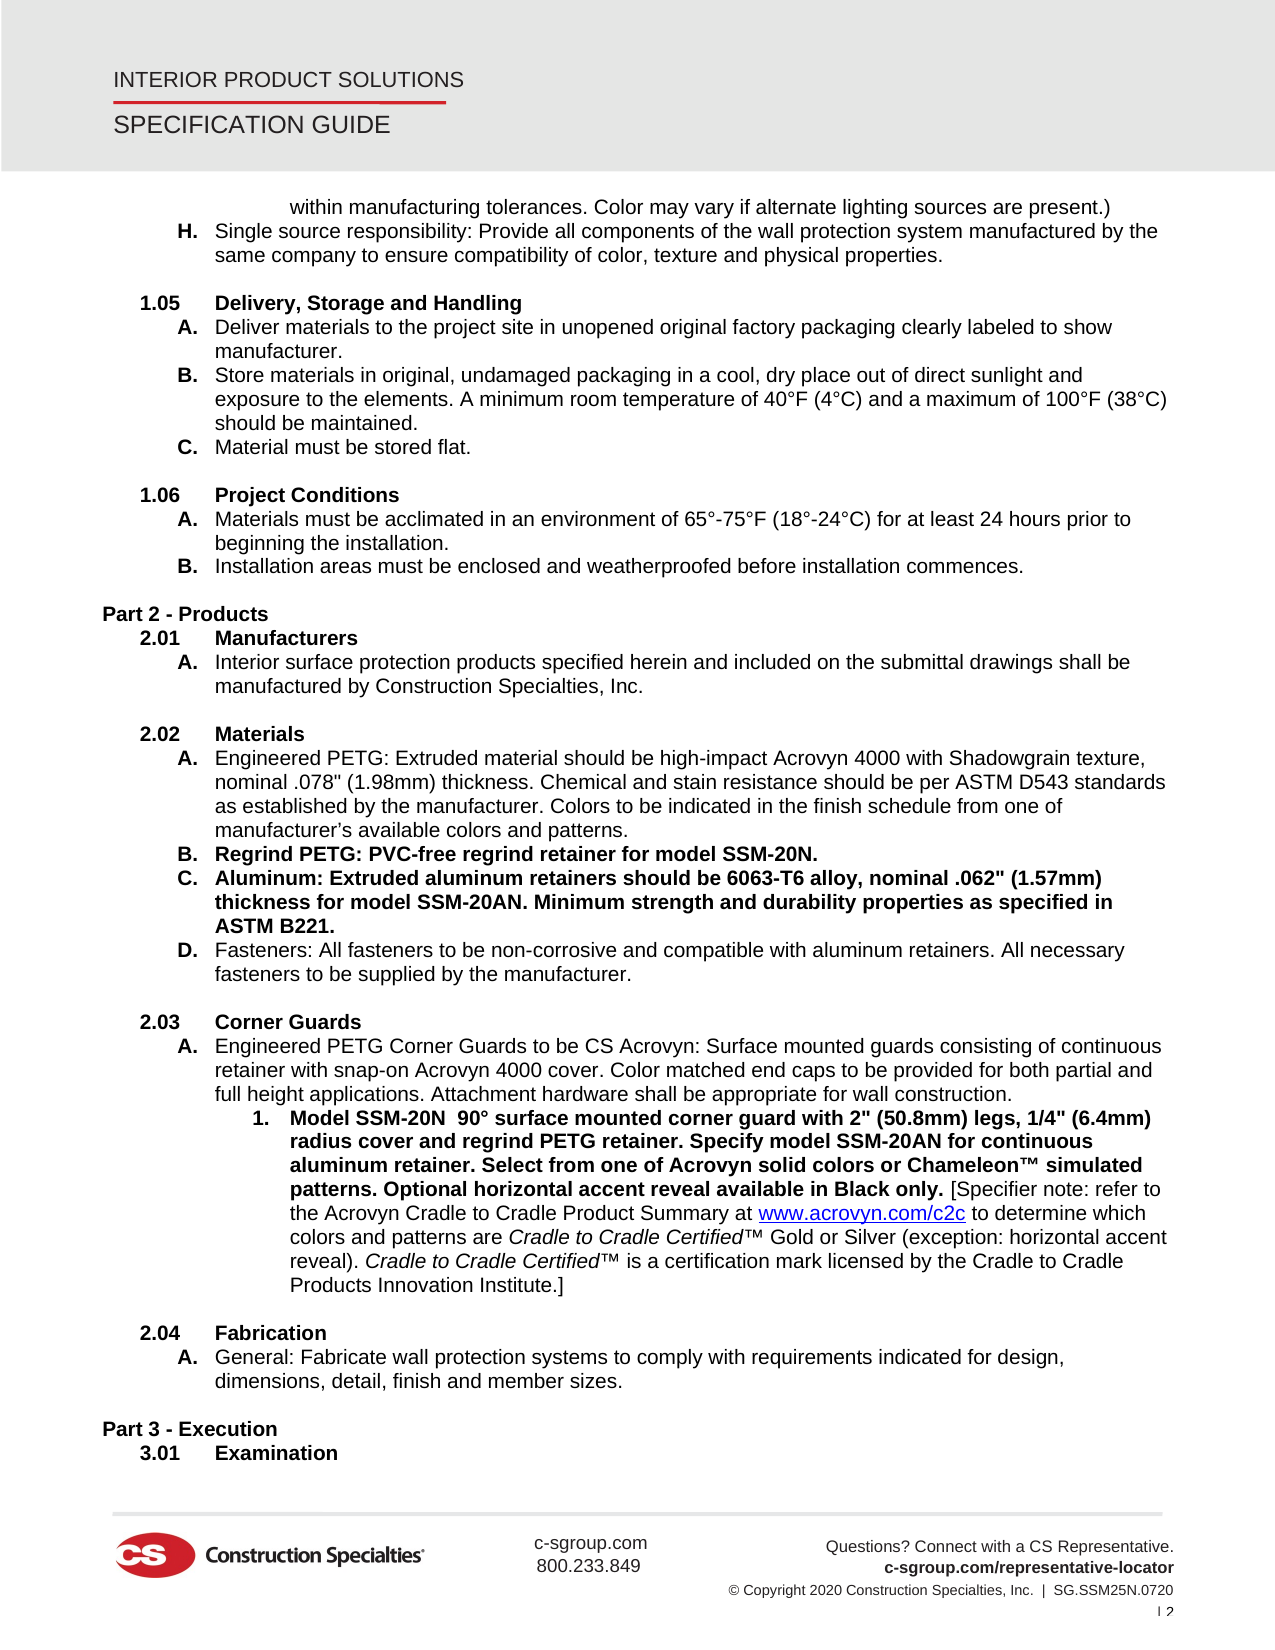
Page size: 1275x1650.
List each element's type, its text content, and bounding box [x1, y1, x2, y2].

list Fasteners: All fasteners to be non-corrosive and compatible with aluminum retainers. All necessary fasteners to be supplied by the manufacturer. [177, 938, 1173, 986]
list Single source responsibility: Provide all components of the wall protection system manufactured by the same company to ensure compatibility of color, texture and physical properties. [177, 219, 1173, 267]
list Delivery, Storage and Handling [139, 291, 1173, 315]
list Corner Guards [139, 1009, 1173, 1033]
list Materials must be acclimated in an environment of 65°-75°F (18°-24°C) for at least 24 hours prior to beginning the installation. [177, 506, 1173, 554]
picture [115, 1532, 425, 1578]
list Model SSM-20N 90° surface mounted corner guard with 2" (50.8mm) legs, 1/4" (6.4mm) radius cover and regrind PETG retainer. Specify model SSM-20AN for continuous aluminum retainer. Select from one of Acrovyn solid colors or Chameleon™ simulated patterns. Optional horizontal accent reveal available in Black only. [Specifier note: refer to the Acrovyn Cradle to Cradle Product Summary at www.acrovyn.com/c2c to determine which colors and patterns are Cradle to Cradle Certified™ Gold or Silver (exception: horizontal accent reveal). Cradle to Cradle Certified™ is a certification mark licensed by the Cradle to Cradle Products Innovation Institute.] [252, 1105, 1173, 1297]
list Engineered PETG Corner Guards to be CS Acrovyn: Surface mounted guards consisting of continuous retainer with snap-on Acrovyn 4000 cover. Color matched end caps to be provided for both partial and full height applications. Attachment hardware shall be appropriate for wall construction. [177, 1033, 1173, 1105]
list Materials [139, 722, 1173, 746]
list Store materials in original, undamaged packaging in a cool, dry place out of direct sunlight and exposure to the elements. A minimum room temperature of 40°F (4°C) and a maximum of 100°F (38°C) should be maintained. [177, 363, 1173, 434]
list Material must be stored flat. [177, 434, 1173, 458]
list Deliver materials to the project site in unopened original factory packaging clearly labeled to show manufacturer. [177, 315, 1173, 363]
list Manufacturers [139, 626, 1173, 650]
list Interior surface protection products specified herein and included on the submittal drawings shall be manufactured by Construction Specialties, Inc. [177, 650, 1173, 698]
text Part 3 - Execution [102, 1417, 1173, 1441]
text Part 2 - Products [102, 602, 1173, 626]
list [252, 195, 1173, 219]
list Aluminum: Extruded aluminum retainers should be 6063-T6 alloy, nominal .062" (1.57mm) thickness for model SSM-20AN. Minimum strength and durability properties as specified in ASTM B221. [177, 866, 1173, 938]
list Project Conditions [139, 482, 1173, 506]
list Engineered PETG: Extruded material should be high-impact Acrovyn 4000 with Shadowgrain texture, nominal .078" (1.98mm) thickness. Chemical and stain resistance should be per ASTM D543 standards as established by the manufacturer. Colors to be indicated in the finish schedule from one of manufacturer’s available colors and patterns. [177, 746, 1173, 842]
list General: Fabricate wall protection systems to comply with requirements indicated for design, dimensions, detail, finish and member sizes. [177, 1345, 1173, 1393]
list Installation areas must be enclosed and weatherproofed before installation commences. [177, 554, 1173, 578]
list Fabrication [139, 1321, 1173, 1345]
list Examination [139, 1441, 1173, 1465]
list Regrind PETG: PVC-free regrind retainer for model SSM-20N. [177, 842, 1173, 866]
